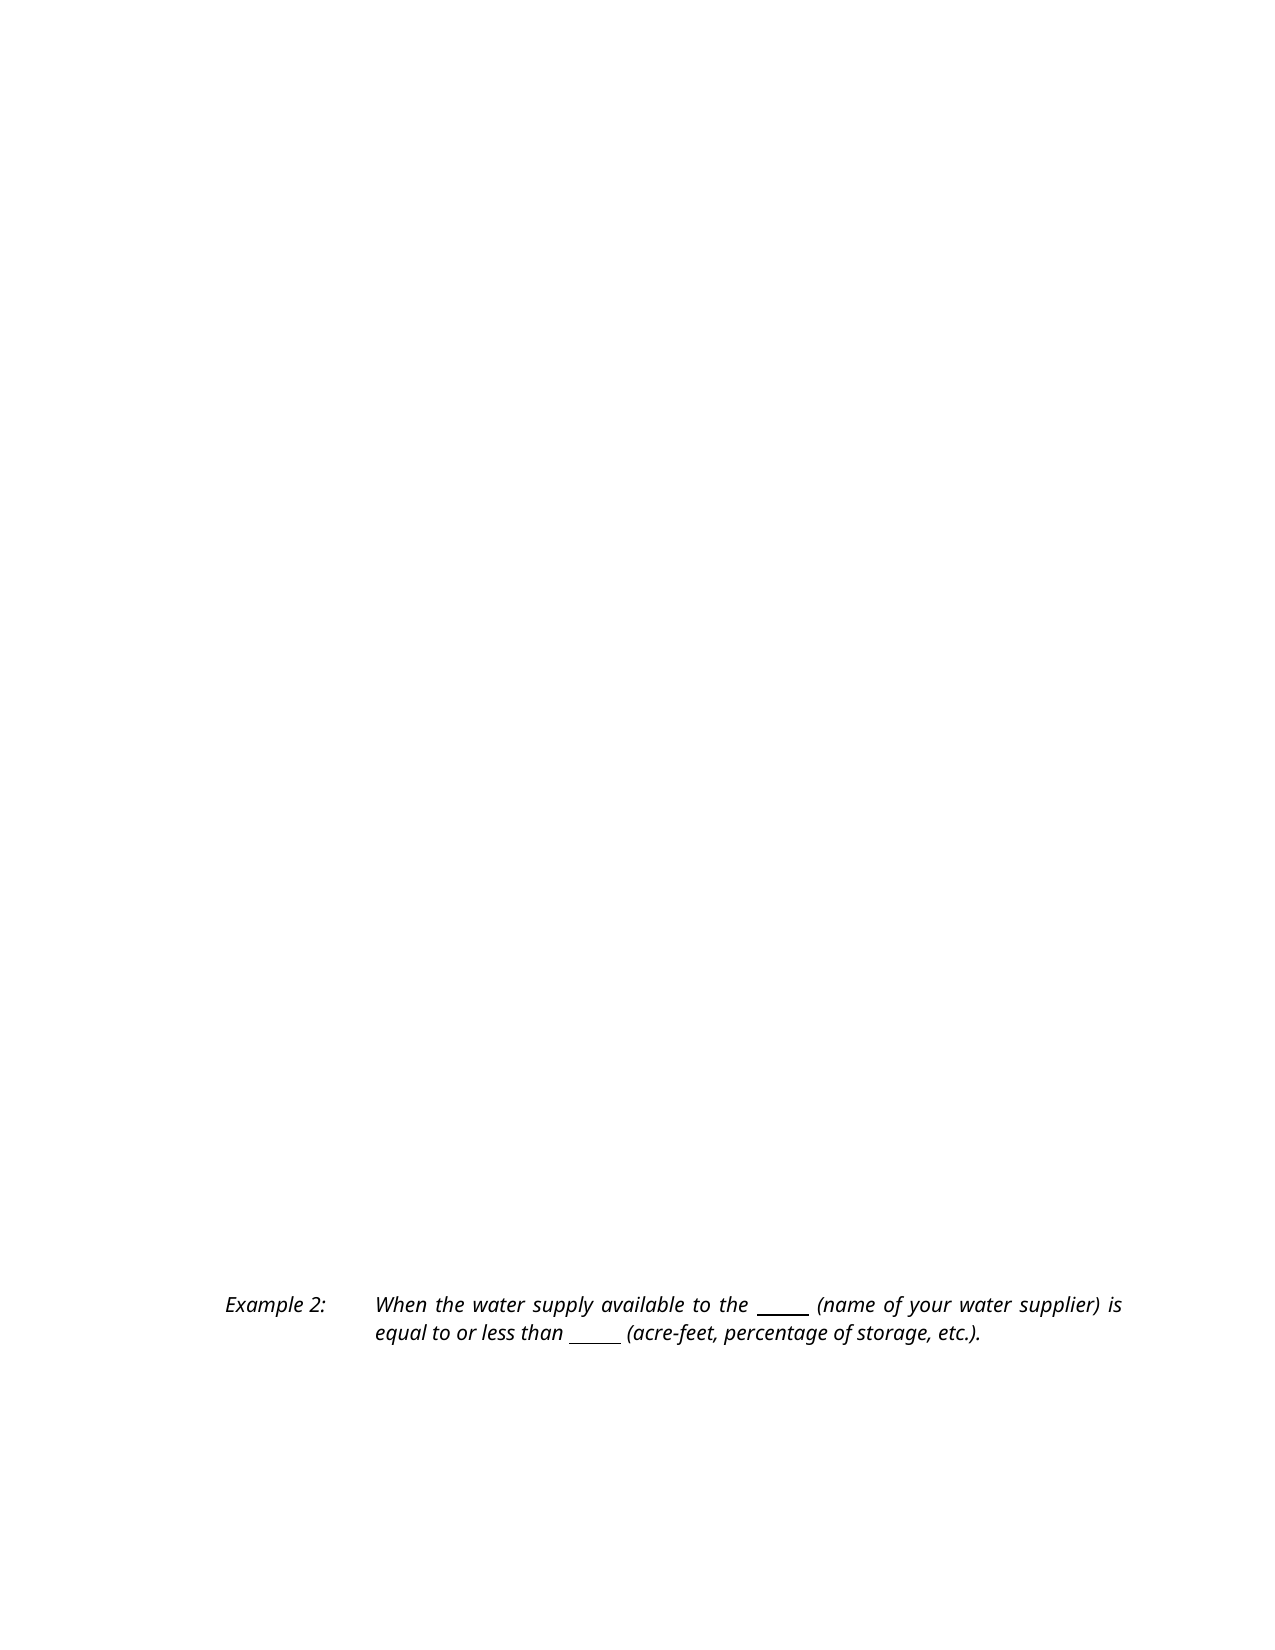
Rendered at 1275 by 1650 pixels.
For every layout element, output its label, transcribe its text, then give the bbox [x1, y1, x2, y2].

text Example 2: When the water supply available to the (name of your water supplier) is equal to or less than (acre-feet, percentage of storage, etc.). [225, 1290, 1125, 1347]
